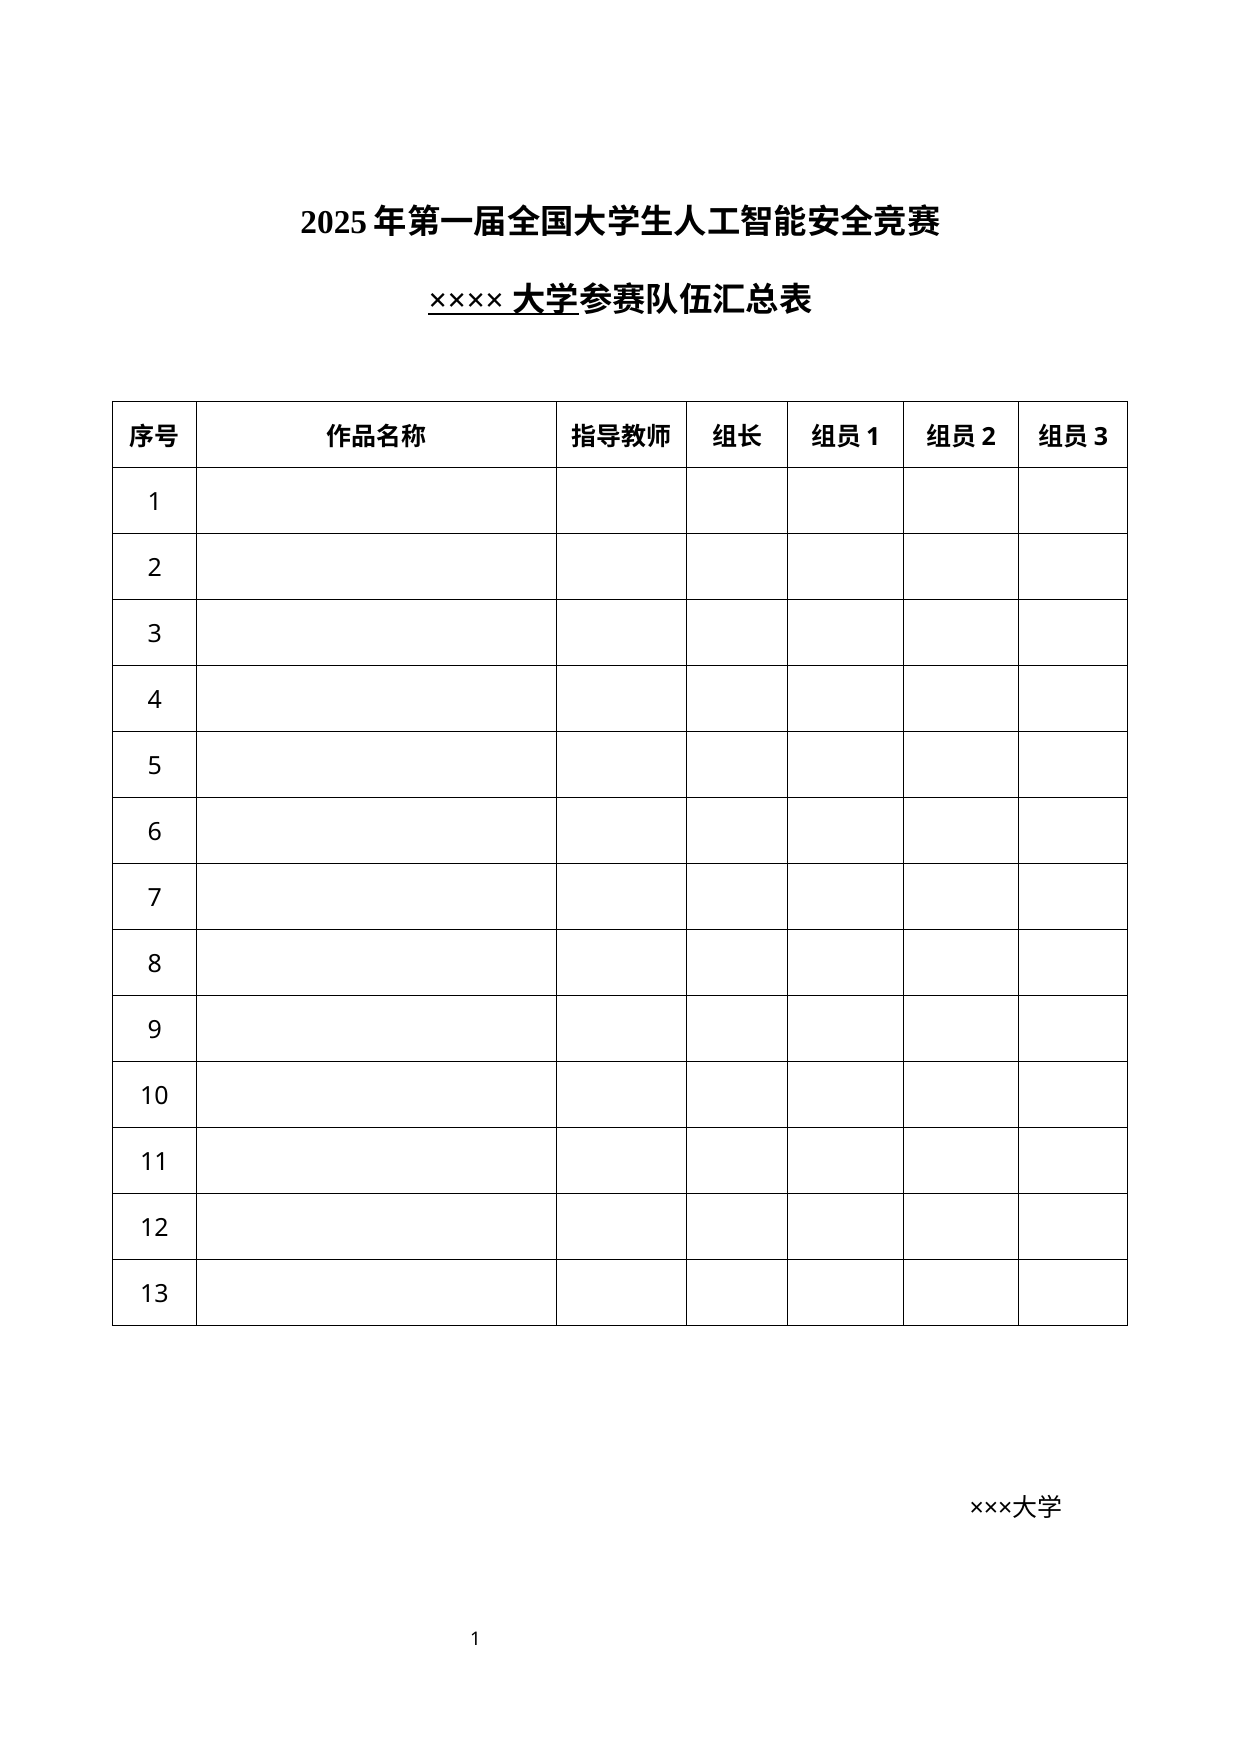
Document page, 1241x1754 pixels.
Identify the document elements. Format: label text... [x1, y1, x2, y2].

table_cell [687, 930, 787, 995]
table_cell 7 [113, 864, 196, 929]
table_cell 13 [113, 1260, 196, 1325]
table_cell [197, 996, 556, 1061]
table_cell [687, 1062, 787, 1127]
title 2025年第一届全国大学生人工智能安全竞赛 [112, 187, 1128, 252]
table_cell [197, 798, 556, 863]
table_cell [197, 468, 556, 533]
table_cell [557, 600, 686, 665]
table_cell [557, 1194, 686, 1259]
table_cell [687, 1194, 787, 1259]
table_cell [557, 732, 686, 797]
table_cell [904, 600, 1018, 665]
table_header 组员3 [1019, 402, 1127, 467]
table_cell [557, 996, 686, 1061]
table_cell [1019, 1128, 1127, 1193]
table_cell [788, 600, 903, 665]
table_cell [1019, 930, 1127, 995]
table_cell [557, 1260, 686, 1325]
table_cell [687, 1128, 787, 1193]
table_cell [1019, 732, 1127, 797]
table_cell [904, 732, 1018, 797]
table_cell [788, 996, 903, 1061]
table_cell [788, 1128, 903, 1193]
table_cell [687, 468, 787, 533]
table_header 组员1 [788, 402, 903, 467]
table_cell [904, 798, 1018, 863]
table_cell [197, 534, 556, 599]
table_cell [904, 1260, 1018, 1325]
table_cell [557, 798, 686, 863]
table_cell 9 [113, 996, 196, 1061]
table_cell 6 [113, 798, 196, 863]
table_cell [1019, 666, 1127, 731]
table_cell [557, 930, 686, 995]
table_cell [904, 996, 1018, 1061]
table_cell [1019, 534, 1127, 599]
table_cell 2 [113, 534, 196, 599]
table_cell 8 [113, 930, 196, 995]
table_cell [904, 930, 1018, 995]
table_cell [788, 732, 903, 797]
table_cell [557, 1062, 686, 1127]
table_cell 11 [113, 1128, 196, 1193]
table_cell 10 [113, 1062, 196, 1127]
table_cell [197, 600, 556, 665]
table_cell [904, 468, 1018, 533]
table_cell [904, 1194, 1018, 1259]
table_cell [1019, 1260, 1127, 1325]
table_cell [197, 1128, 556, 1193]
table_cell [1019, 600, 1127, 665]
table_header 组长 [687, 402, 787, 467]
table_header 作品名称 [197, 402, 556, 467]
table_cell [197, 666, 556, 731]
title ×××× 大学参赛队伍汇总表 [112, 264, 1128, 329]
table_cell 5 [113, 732, 196, 797]
table_cell [904, 534, 1018, 599]
table_cell [197, 1062, 556, 1127]
text ×××大学 [112, 1473, 1062, 1538]
table_cell [557, 468, 686, 533]
table_cell [788, 468, 903, 533]
table_cell [687, 732, 787, 797]
table_cell 1 [113, 468, 196, 533]
table_cell [687, 996, 787, 1061]
table_cell [904, 864, 1018, 929]
table_cell [687, 798, 787, 863]
table_cell 4 [113, 666, 196, 731]
table_header 指导教师 [557, 402, 686, 467]
table_header 组员2 [904, 402, 1018, 467]
table_cell [687, 666, 787, 731]
table_cell [788, 864, 903, 929]
table_cell [687, 1260, 787, 1325]
table_cell [687, 864, 787, 929]
table_cell [687, 534, 787, 599]
table_cell [904, 1062, 1018, 1127]
table_cell [1019, 996, 1127, 1061]
table_cell [788, 1260, 903, 1325]
table_cell [904, 666, 1018, 731]
table_cell [557, 666, 686, 731]
table_cell [788, 798, 903, 863]
table_cell [197, 1260, 556, 1325]
table_cell [197, 864, 556, 929]
table_cell [557, 1128, 686, 1193]
table_cell [1019, 468, 1127, 533]
table_cell [788, 1062, 903, 1127]
table_cell [788, 666, 903, 731]
table_cell [788, 930, 903, 995]
table_cell [687, 600, 787, 665]
table_cell [197, 732, 556, 797]
table_cell [197, 1194, 556, 1259]
table_cell [904, 1128, 1018, 1193]
table_cell 12 [113, 1194, 196, 1259]
table_cell [557, 864, 686, 929]
table_cell [1019, 864, 1127, 929]
table_cell 3 [113, 600, 196, 665]
table_header 序号 [113, 402, 196, 467]
table_cell [1019, 1194, 1127, 1259]
table_cell [197, 930, 556, 995]
table_cell [788, 534, 903, 599]
table_cell [1019, 1062, 1127, 1127]
table_cell [557, 534, 686, 599]
table_cell [1019, 798, 1127, 863]
table_cell [788, 1194, 903, 1259]
